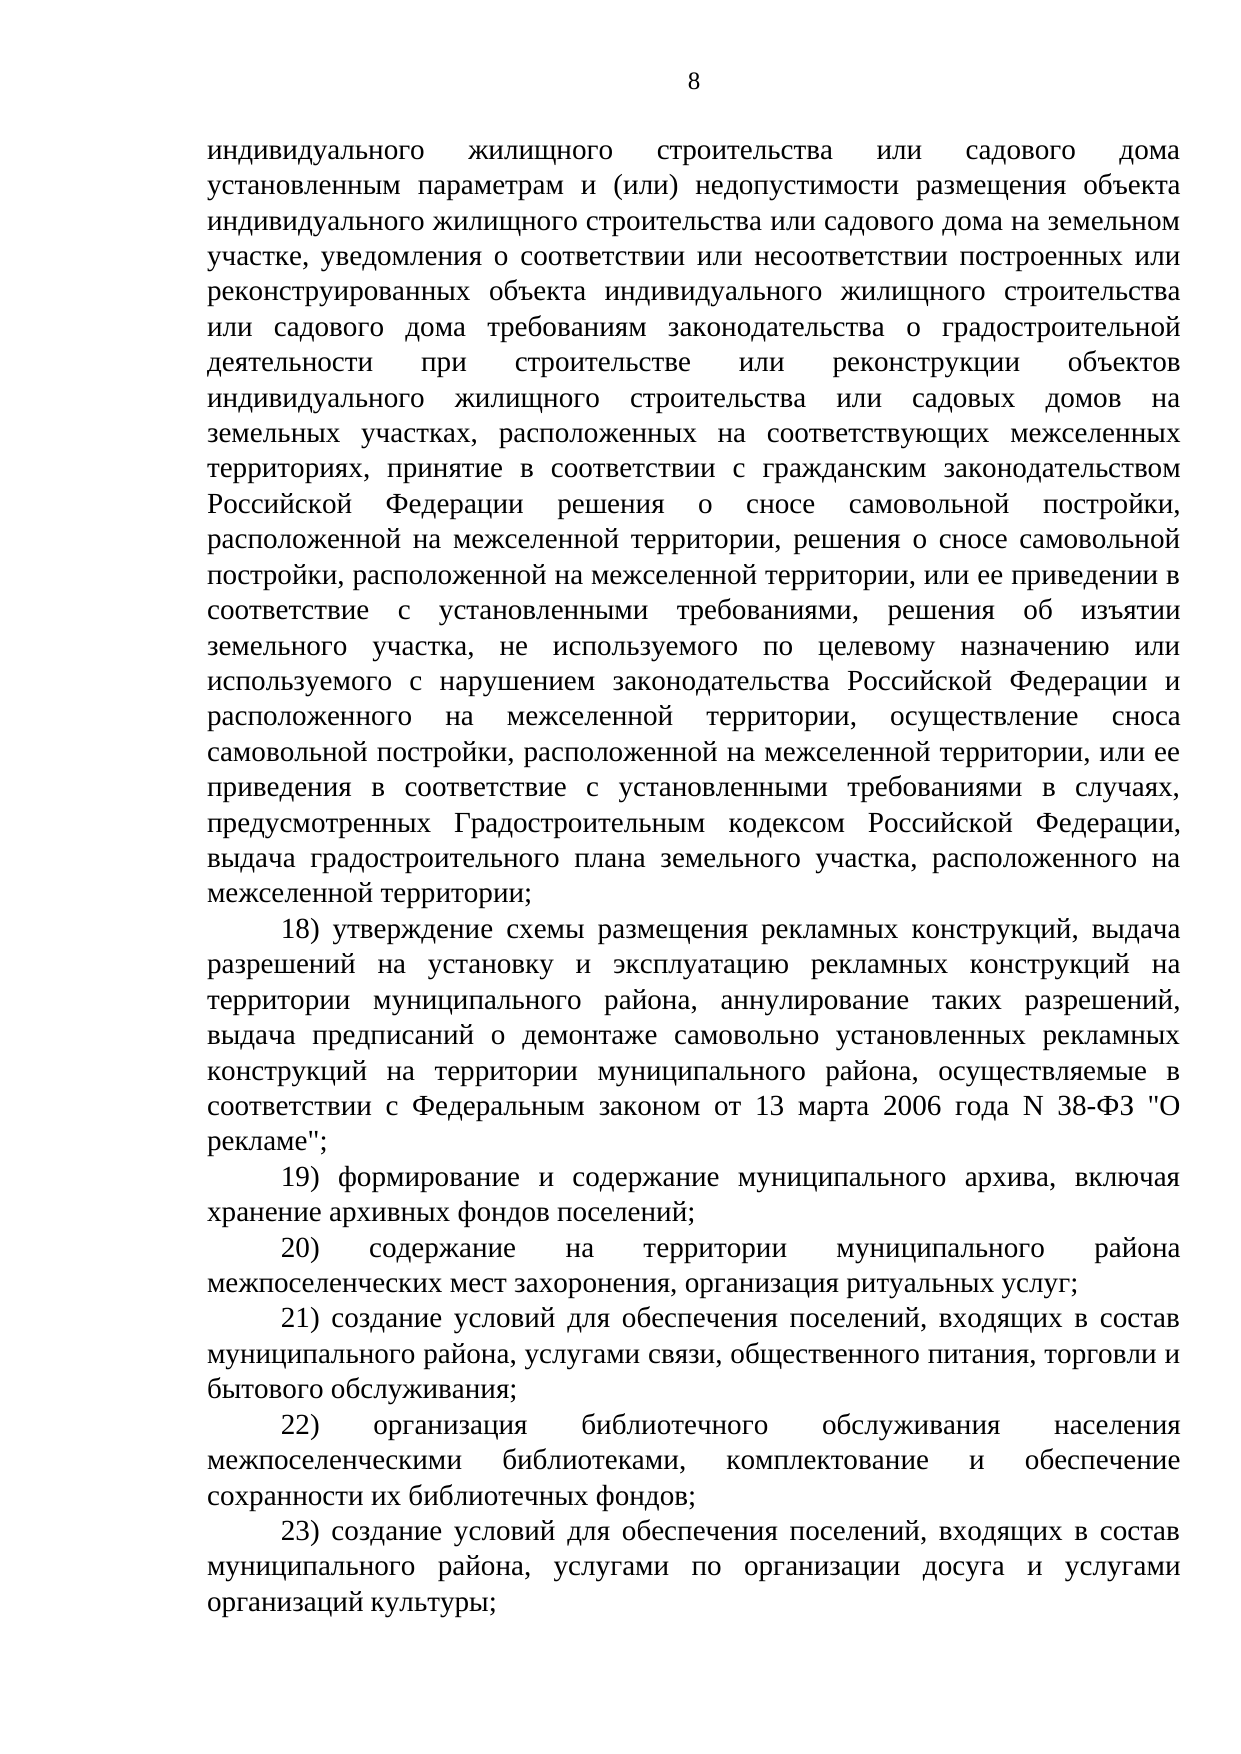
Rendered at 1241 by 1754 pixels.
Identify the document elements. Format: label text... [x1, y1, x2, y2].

text 18) утверждение схемы размещения рекламных конструкций, выдача разрешений на установку и эксплуатацию рекламных конструкций на территории муниципального района, аннулирование таких разрешений, выдача предписаний о демонтаже самовольно установленных рекламных конструкций на территории муниципального района, осуществляемые в соответствии с Федеральным законом от 13 марта 2006 года N 38-ФЗ "О рекламе"; [207, 909, 1181, 1157]
text 22) организация библиотечного обслуживания населения межпоселенческими библиотеками, комплектование и обеспечение сохранности их библиотечных фондов; [207, 1405, 1181, 1511]
text 21) создание условий для обеспечения поселений, входящих в состав муниципального района, услугами связи, общественного питания, торговли и бытового обслуживания; [207, 1299, 1181, 1405]
text 20) содержание на территории муниципального района межпоселенческих мест захоронения, организация ритуальных услуг; [207, 1228, 1181, 1299]
text 19) формирование и содержание муниципального архива, включая хранение архивных фондов поселений; [207, 1157, 1181, 1228]
text 23) создание условий для обеспечения поселений, входящих в состав муниципального района, услугами по организации досуга и услугами организаций культуры; [207, 1511, 1181, 1617]
text 8 [207, 59, 1181, 94]
text индивидуального жилищного строительства или садового дома установленным параметрам и (или) недопустимости размещения объекта индивидуального жилищного строительства или садового дома на земельном участке, уведомления о соответствии или несоответствии построенных или реконструированных объекта индивидуального жилищного строительства или садового дома требованиям законодательства о градостроительной деятельности при строительстве или реконструкции объектов индивидуального жилищного строительства или садовых домов на земельных участках, расположенных на соответствующих межселенных территориях, принятие в соответствии с гражданским законодательством Российской Федерации решения о сносе самовольной постройки, расположенной на межселенной территории, решения о сносе самовольной постройки, расположенной на межселенной территории, или ее приведении в соответствие с установленными требованиями, решения об изъятии земельного участка, не используемого по целевому назначению или используемого с нарушением законодательства Российской Федерации и расположенного на межселенной территории, осуществление сноса самовольной постройки, расположенной на межселенной территории, или ее приведения в соответствие с установленными требованиями в случаях, предусмотренных Градостроительным кодексом Российской Федерации, выдача градостроительного плана земельного участка, расположенного на межселенной территории; [207, 130, 1181, 909]
